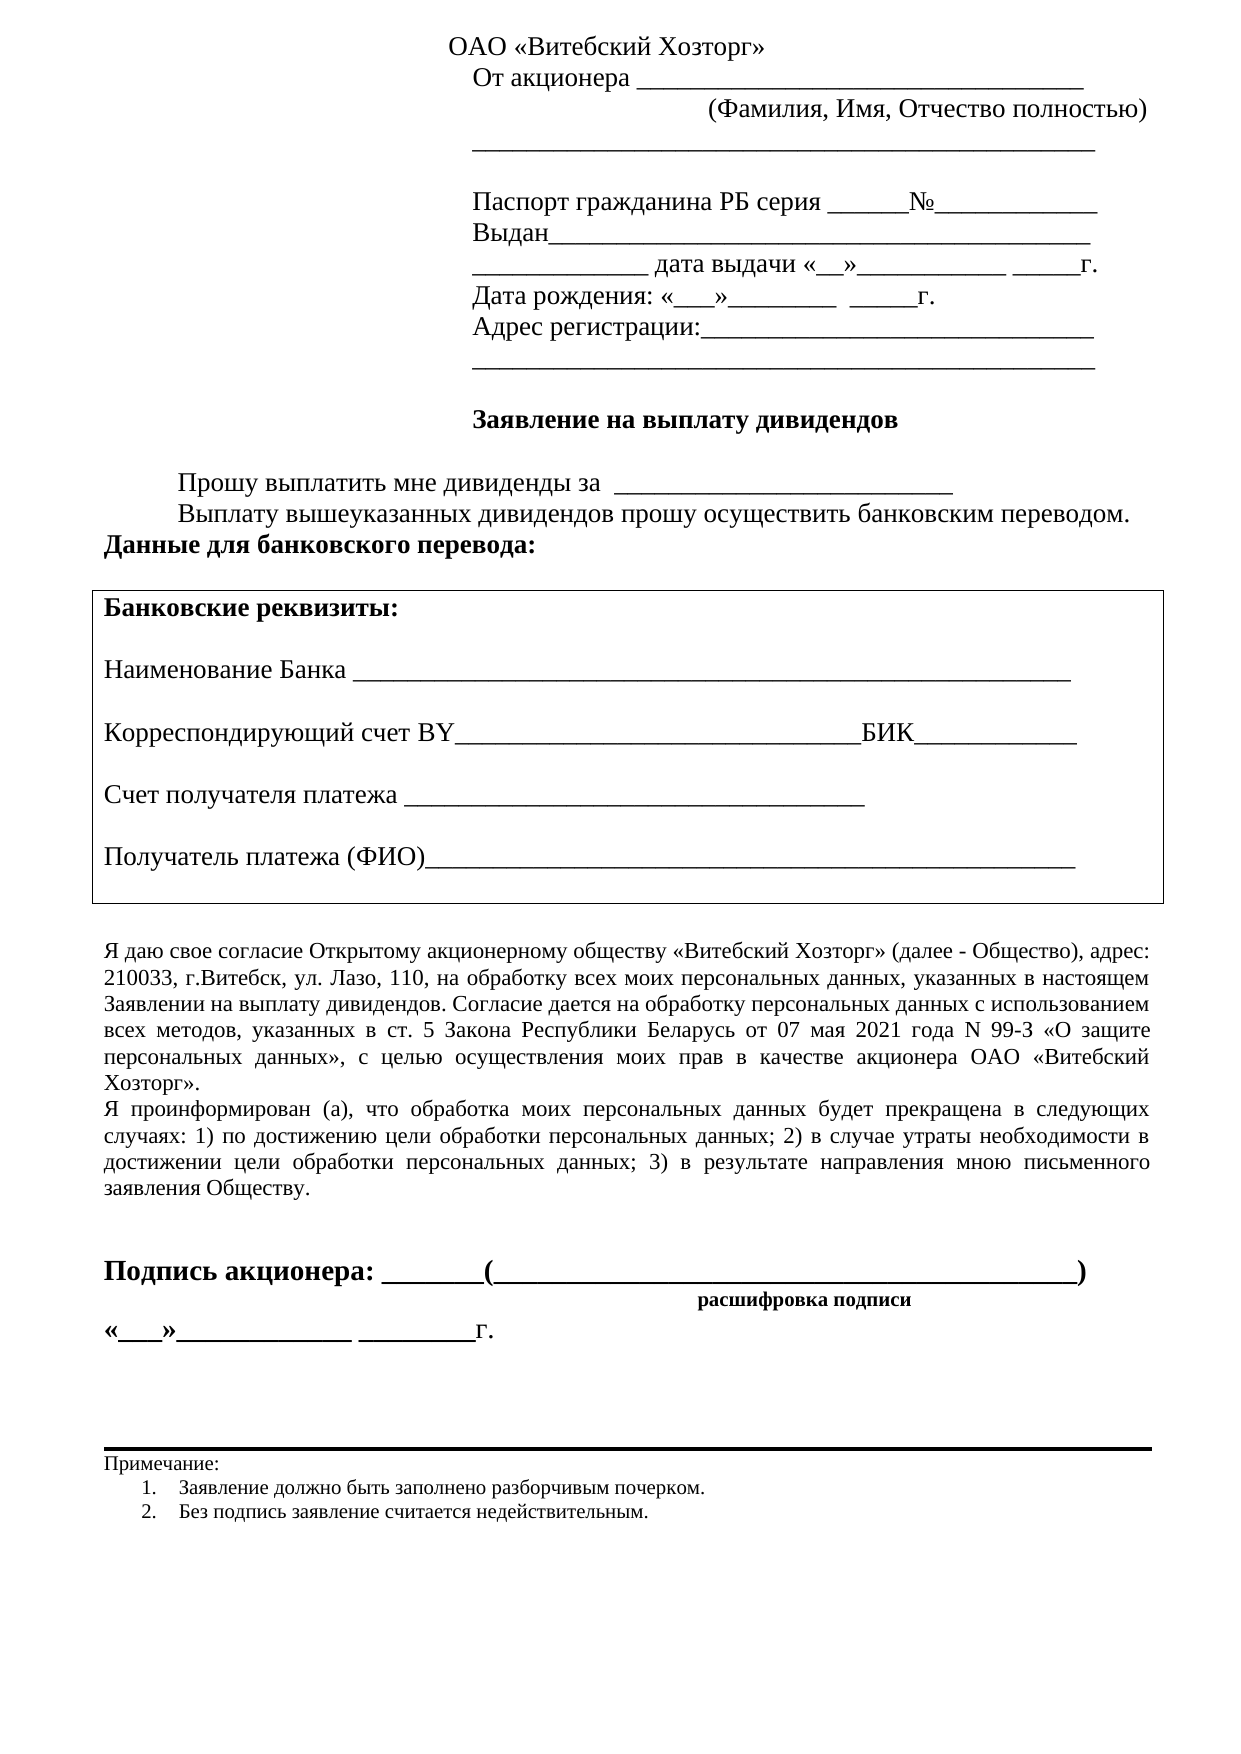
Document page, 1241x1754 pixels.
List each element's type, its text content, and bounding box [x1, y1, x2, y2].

text Прошу выплатить мне дивиденды за _________________________ [103, 466, 1152, 497]
text Заявление на выплату дивидендов [398, 403, 1152, 434]
text расшифровка подписи [103, 1287, 1152, 1311]
text Выплату вышеуказанных дивидендов прошу осуществить банковским переводом. [103, 497, 1152, 528]
text ______________________________________________ [398, 341, 1152, 372]
text Я проинформирован (а), что обработка моих персональных данных будет прекращена в следующих случаях: 1) по достижению цели обработки персональных данных; 2) в случае утраты необходимости в достижении цели обработки персональных данных; 3) в результате направления мною письменного заявления Обществу. [103, 1095, 1152, 1201]
text Дата рождения: «___»________ _____г. [398, 279, 1152, 310]
text Адрес регистрации:_____________________________ [398, 310, 1152, 341]
text Паспорт гражданина РБ серия ______№____________ [398, 185, 1152, 216]
text _____________ дата выдачи «__»___________ _____г. [398, 248, 1152, 279]
text Я даю свое согласие Открытому акционерному обществу «Витебский Хозторг» (далее - Общество), адрес: 210033, г.Витебск, ул. Лазо, 110, на обработку всех моих персональных данных, указанных в настоящем Заявлении на выплату дивидендов. Согласие дается на обработку персональных данных с использованием всех методов, указанных в ст. 5 Закона Республики Беларусь от 07 мая 2021 года N 99-З «О защите персональных данных», с целью осуществления моих прав в качестве акционера ОАО «Витебский Хозторг». [103, 937, 1152, 1095]
text (Фамилия, Имя, Отчество полностью) [472, 92, 1152, 123]
text Данные для банковского перевода: [103, 528, 1152, 559]
text Примечание: [103, 1451, 1152, 1474]
text ______________________________________________ [398, 123, 1152, 154]
text От акционера _________________________________ [472, 61, 1152, 92]
text ОАО «Витебский Хозторг» [103, 29, 1152, 61]
text Подпись акционера: _______(________________________________________) [103, 1253, 1152, 1287]
table_header Банковские реквизиты: Наименование Банка _____________________________________________________ Корреспондирующий счет BY______________________________БИК____________ Счет получателя платежа __________________________________ Получатель платежа (ФИО)________________________________________________ [93, 591, 1163, 903]
text Выдан________________________________________ [398, 216, 1152, 248]
list Заявление должно быть заполнено разборчивым почерком. [141, 1474, 1152, 1499]
text «___»____________ ________г. [103, 1311, 1152, 1345]
list Без подпись заявление считается недействительным. [141, 1499, 1152, 1523]
